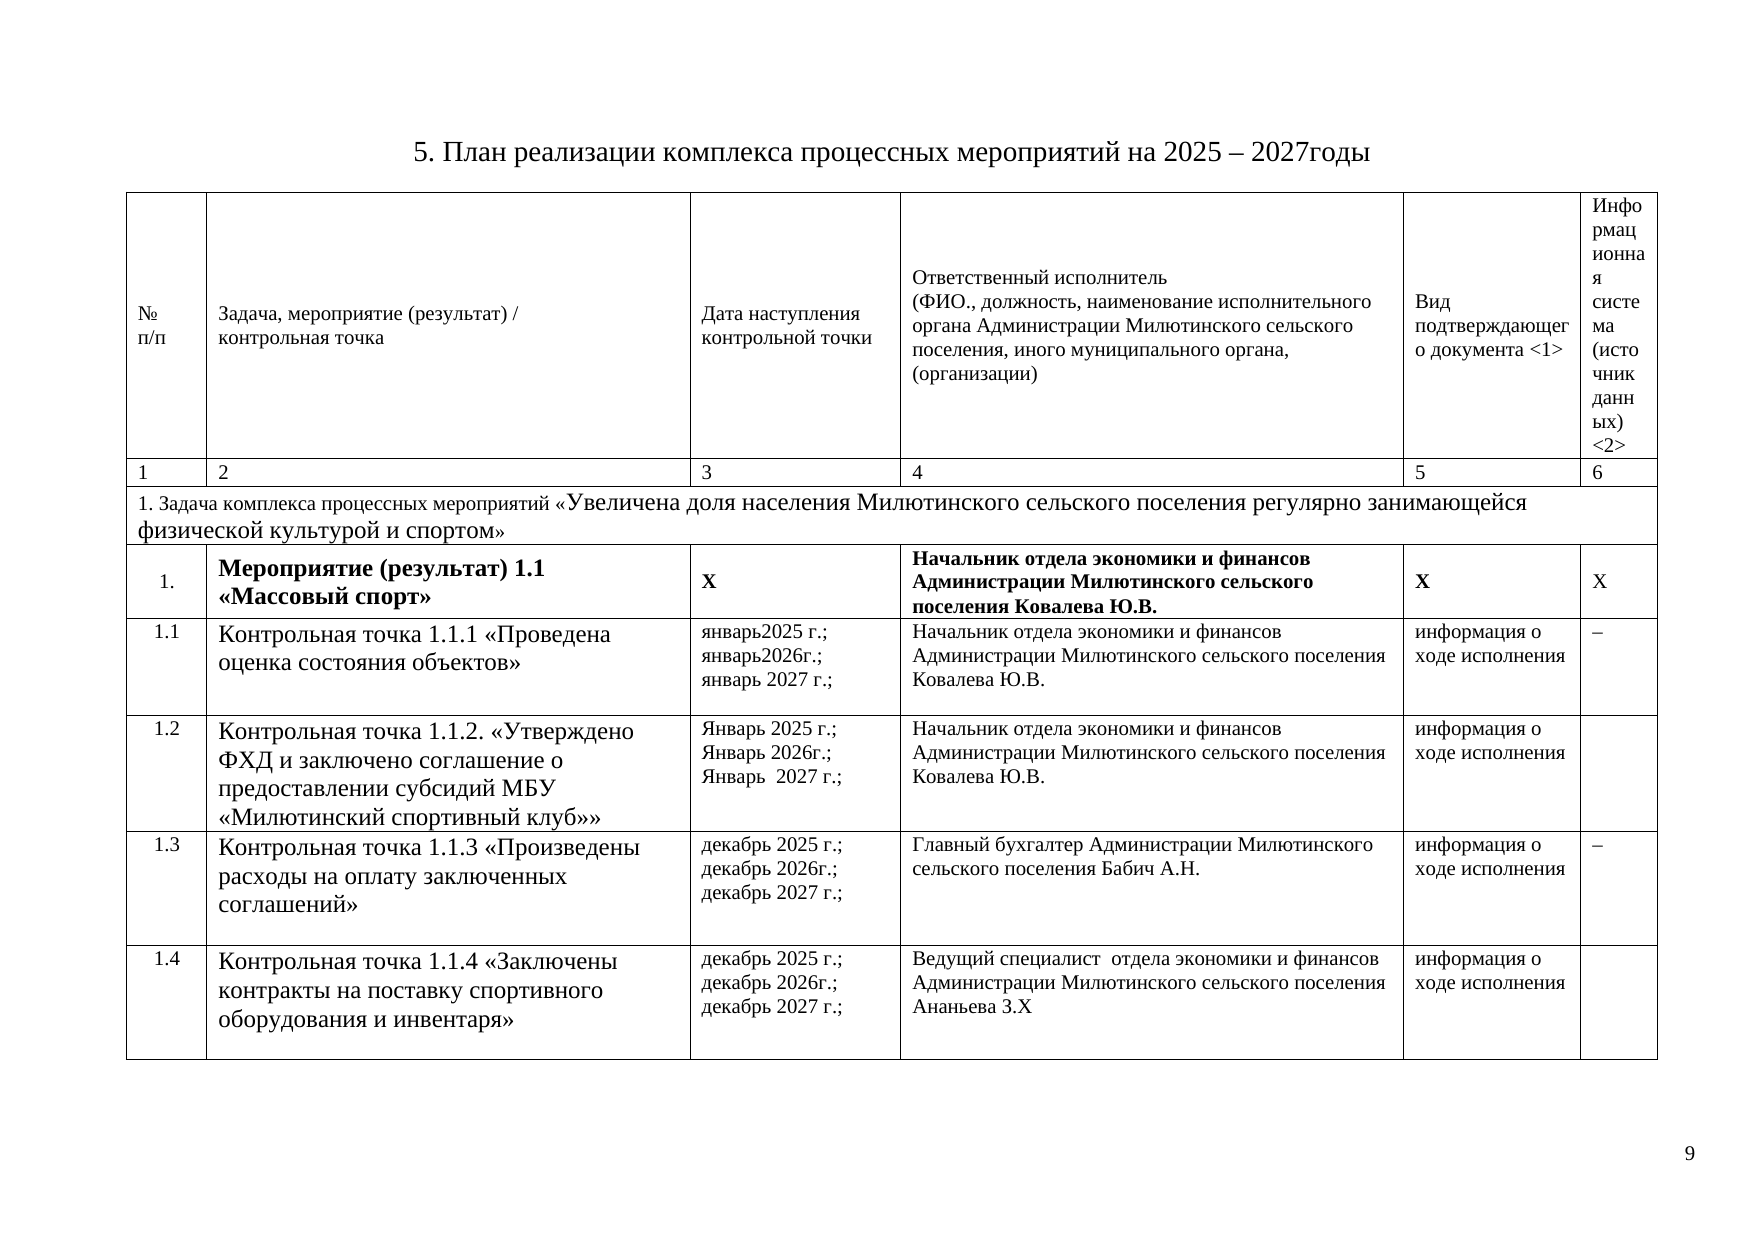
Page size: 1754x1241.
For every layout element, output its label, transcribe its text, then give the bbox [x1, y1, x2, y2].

table_cell Контрольная точка 1.1.1 «Проведена оценка состояния объектов» [207, 619, 690, 715]
table_cell Ведущий специалист отдела экономики и финансов Администрации Милютинского сельского поселения Ананьева З.Х [901, 946, 1403, 1059]
table_cell Январь 2025 г.; Январь 2026г.; Январь 2027 г.; [691, 716, 900, 831]
table_cell 2 [207, 459, 690, 486]
table_cell Начальник отдела экономики и финансов Администрации Милютинского сельского поселения Ковалева Ю.В. [901, 545, 1403, 618]
table_cell 6 [1581, 459, 1657, 486]
table_header Задача, мероприятие (результат) / контрольная точка [207, 193, 690, 457]
table_header № п/п [127, 193, 206, 457]
table_cell Х [1581, 545, 1657, 618]
table_cell 1.2 [127, 716, 206, 831]
table_cell Контрольная точка 1.1.4 «Заключены контракты на поставку спортивного оборудования и инвентаря» [207, 946, 690, 1059]
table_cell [691, 946, 900, 1059]
table_cell Х [691, 545, 900, 618]
table_cell 1.1 [127, 619, 206, 715]
table_cell 1. Задача комплекса процессных мероприятий «Увеличена доля населения Милютинского сельского поселения регулярно занимающейся физической культурой и спортом» [127, 487, 1657, 544]
table_cell 4 [901, 459, 1403, 486]
table_cell – [1581, 619, 1657, 715]
table_cell информация о ходе исполнения [1404, 832, 1580, 945]
table_header Ответственный исполнитель (ФИО., должность, наименование исполнительного органа Администрации Милютинского сельского поселения, иного муниципального органа, (организации) [901, 193, 1403, 457]
table_cell [1581, 946, 1657, 1059]
table_header Информационная система (источник данных) <2> [1581, 193, 1657, 457]
table_cell Х [1404, 545, 1580, 618]
table_cell Контрольная точка 1.1.2. «Утверждено ФХД и заключено соглашение о предоставлении субсидий МБУ «Милютинский спортивный клуб»» [207, 716, 690, 831]
table_header Вид подтверждающего документа <1> [1404, 193, 1580, 457]
table_cell Начальник отдела экономики и финансов Администрации Милютинского сельского поселения Ковалева Ю.В. [901, 619, 1403, 715]
table_cell 1 [127, 459, 206, 486]
table_cell – [1581, 832, 1657, 945]
table_cell декабрь 2025 г.; декабрь 2026г.; декабрь 2027 г.; [691, 832, 900, 945]
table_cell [1404, 946, 1580, 1059]
table_cell Мероприятие (результат) 1.1 «Массовый спорт» [207, 545, 690, 618]
table_cell Контрольная точка 1.1.3 «Произведены расходы на оплату заключенных соглашений» [207, 832, 690, 945]
table_cell 1.4 [127, 946, 206, 1059]
table_cell 1. [127, 545, 206, 618]
table_cell январь2025 г.; январь2026г.; январь 2027 г.; [691, 619, 900, 715]
table_cell Главный бухгалтер Администрации Милютинского сельского поселения Бабич А.Н. [901, 832, 1403, 945]
table_cell 5 [1404, 459, 1580, 486]
table_cell Начальник отдела экономики и финансов Администрации Милютинского сельского поселения Ковалева Ю.В. [901, 716, 1403, 831]
table_cell 3 [691, 459, 900, 486]
table_cell 1.3 [127, 832, 206, 945]
text 5. План реализации комплекса процессных мероприятий на 2025 – 2027годы [89, 134, 1695, 168]
table_cell [1581, 716, 1657, 831]
table_cell информация о ходе исполнения [1404, 619, 1580, 715]
table_header Дата наступления контрольной точки [691, 193, 900, 457]
table_cell информация о ходе исполнения [1404, 716, 1580, 831]
